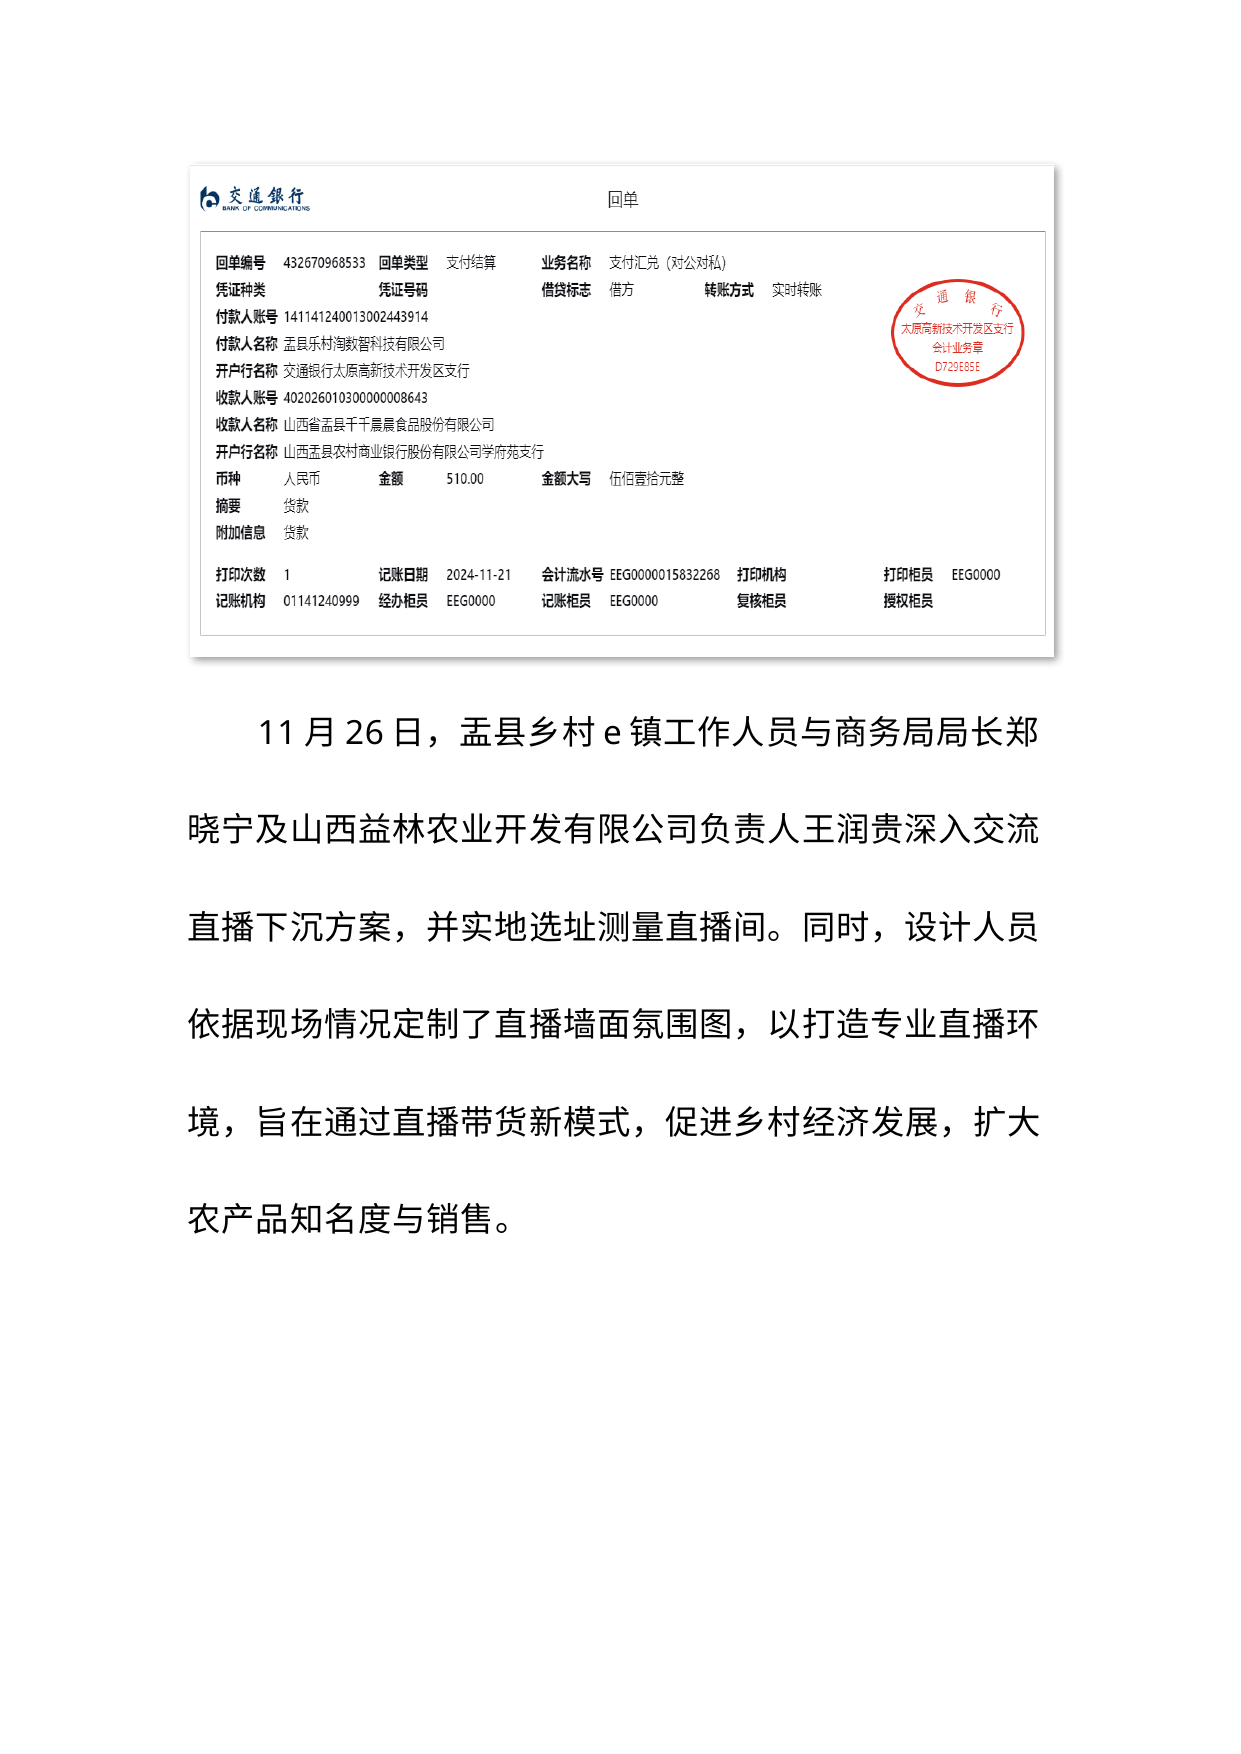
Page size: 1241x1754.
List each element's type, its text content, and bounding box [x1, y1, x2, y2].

text 11月26日，盂县乡村e镇工作人员与商务局局长郑晓宁及山西益林农业开发有限公司负责人王润贵深入交流直播下沉方案，并实地选址测量直播间。同时，设计人员依据现场情况定制了直播墙面氛围图，以打造专业直播环境，旨在通过直播带货新模式，促进乡村经济发展，扩大农产品知名度与销售。 [187, 697, 1053, 1250]
picture [190, 164, 1054, 657]
